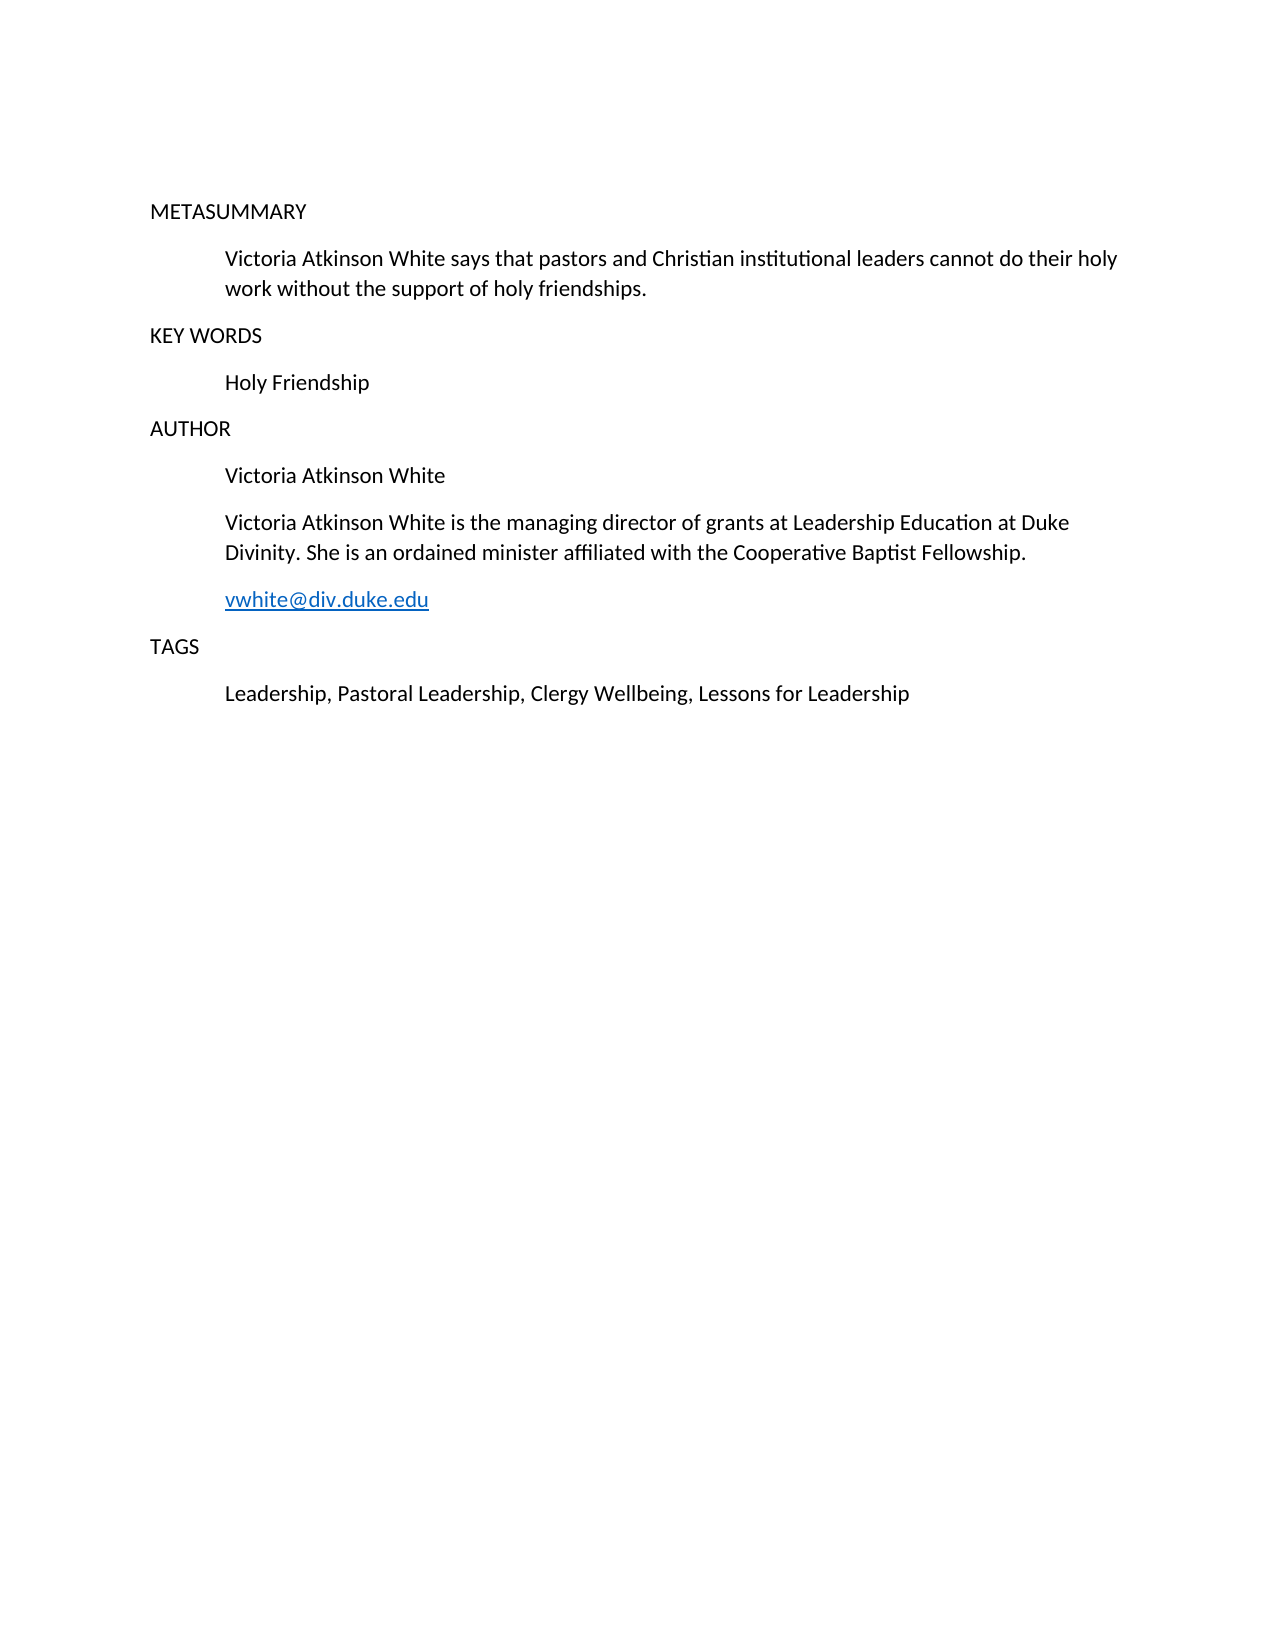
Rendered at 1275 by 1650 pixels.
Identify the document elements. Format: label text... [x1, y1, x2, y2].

text METASUMMARY [150, 197, 1125, 225]
text Victoria Atkinson White is the managing director of grants at Leadership Education at Duke Divinity. She is an ordained minister affiliated with the Cooperative Baptist Fellowship. [225, 508, 1125, 567]
text TAGS [150, 632, 1125, 660]
text Victoria Atkinson White [225, 461, 1125, 489]
text KEY WORDS [150, 321, 1125, 349]
text AUTHOR [150, 414, 1125, 443]
text Victoria Atkinson White says that pastors and Christian institutional leaders cannot do their holy work without the support of holy friendships. [225, 244, 1125, 302]
text Leadership, Pastoral Leadership, Clergy Wellbeing, Lessons for Leadership [150, 679, 1125, 707]
text Holy Friendship [150, 368, 1125, 396]
text vwhite@div.duke.edu [225, 585, 1125, 613]
